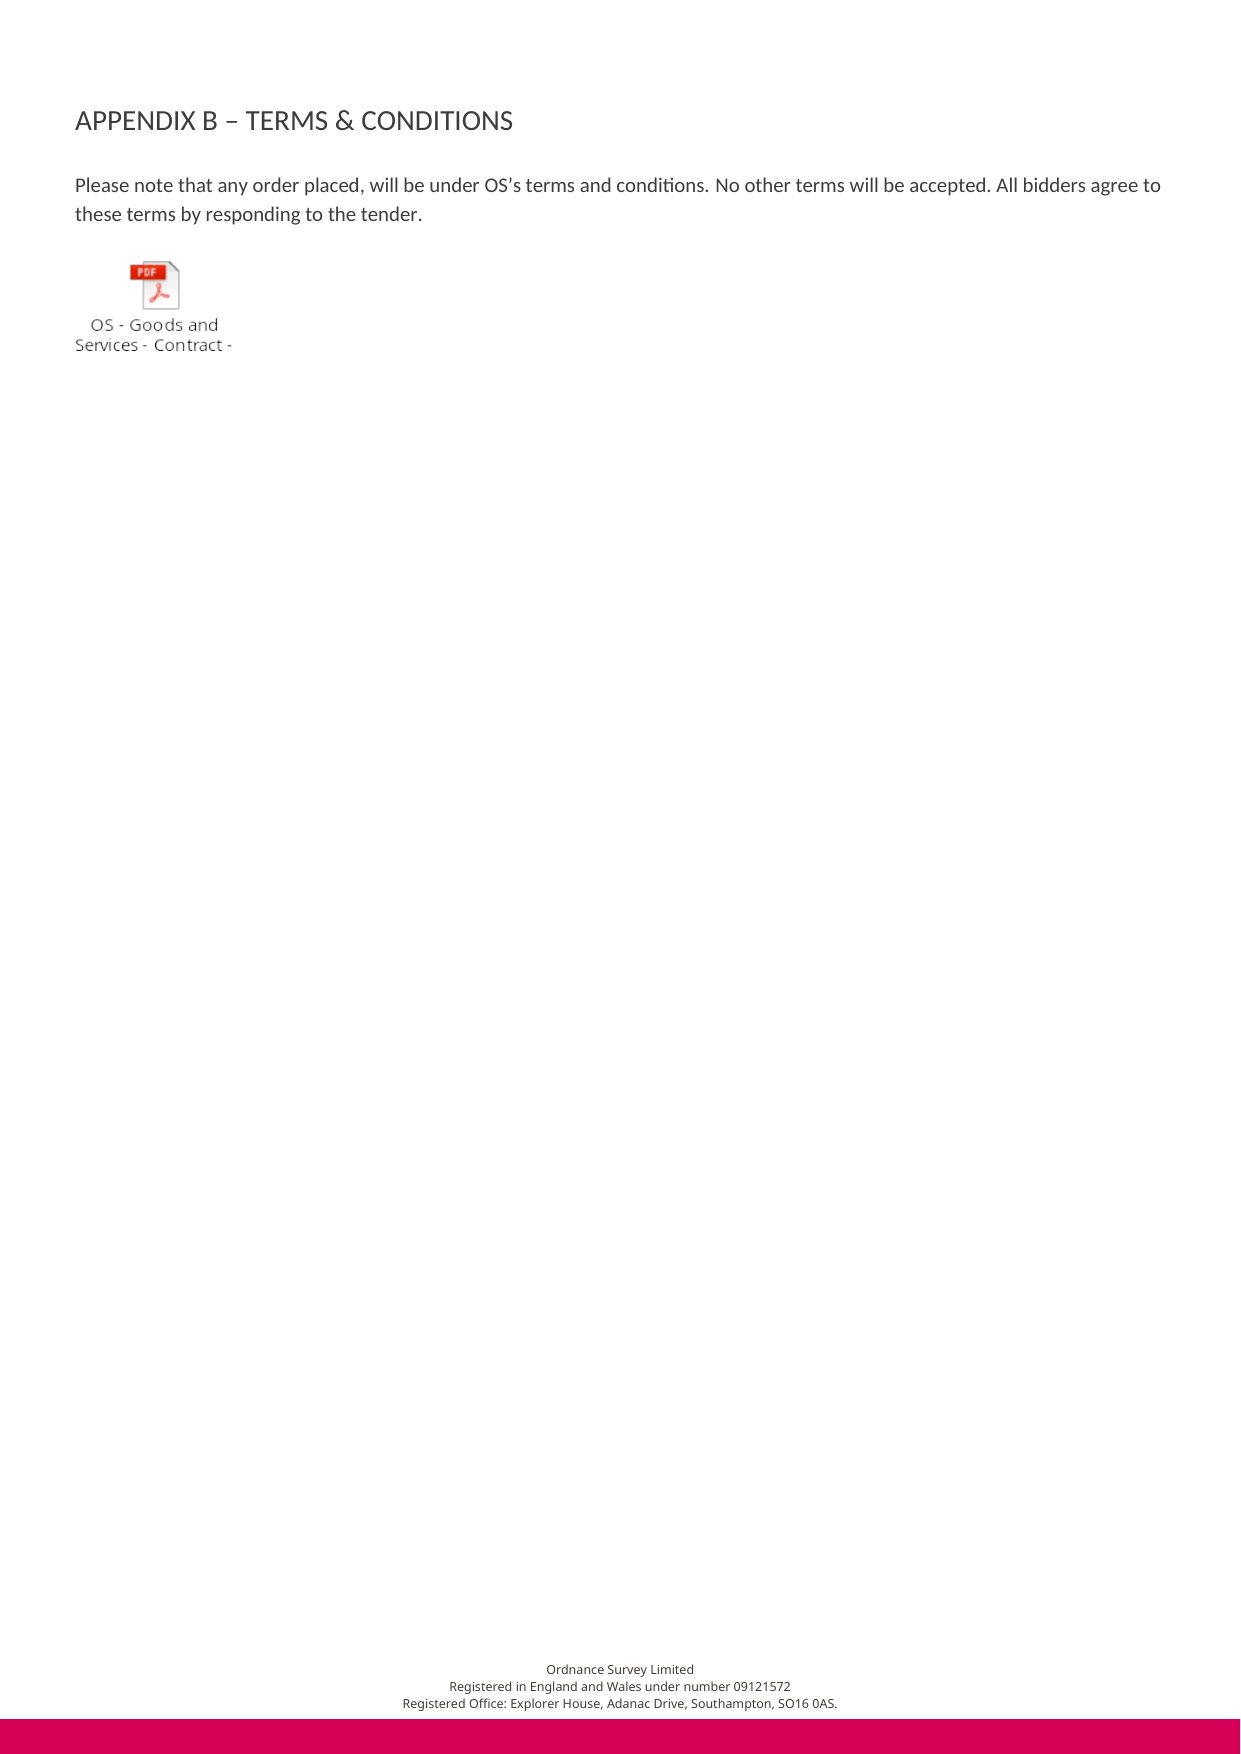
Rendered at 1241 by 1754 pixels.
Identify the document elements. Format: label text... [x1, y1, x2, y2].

picture [0, 1719, 1241, 1754]
text APPENDIX B – TERMS & CONDITIONS [75, 102, 1165, 137]
text Please note that any order placed, will be under OS’s terms and conditions. No other terms will be accepted. All bidders agree to these terms by responding to the tender. [75, 172, 1165, 227]
